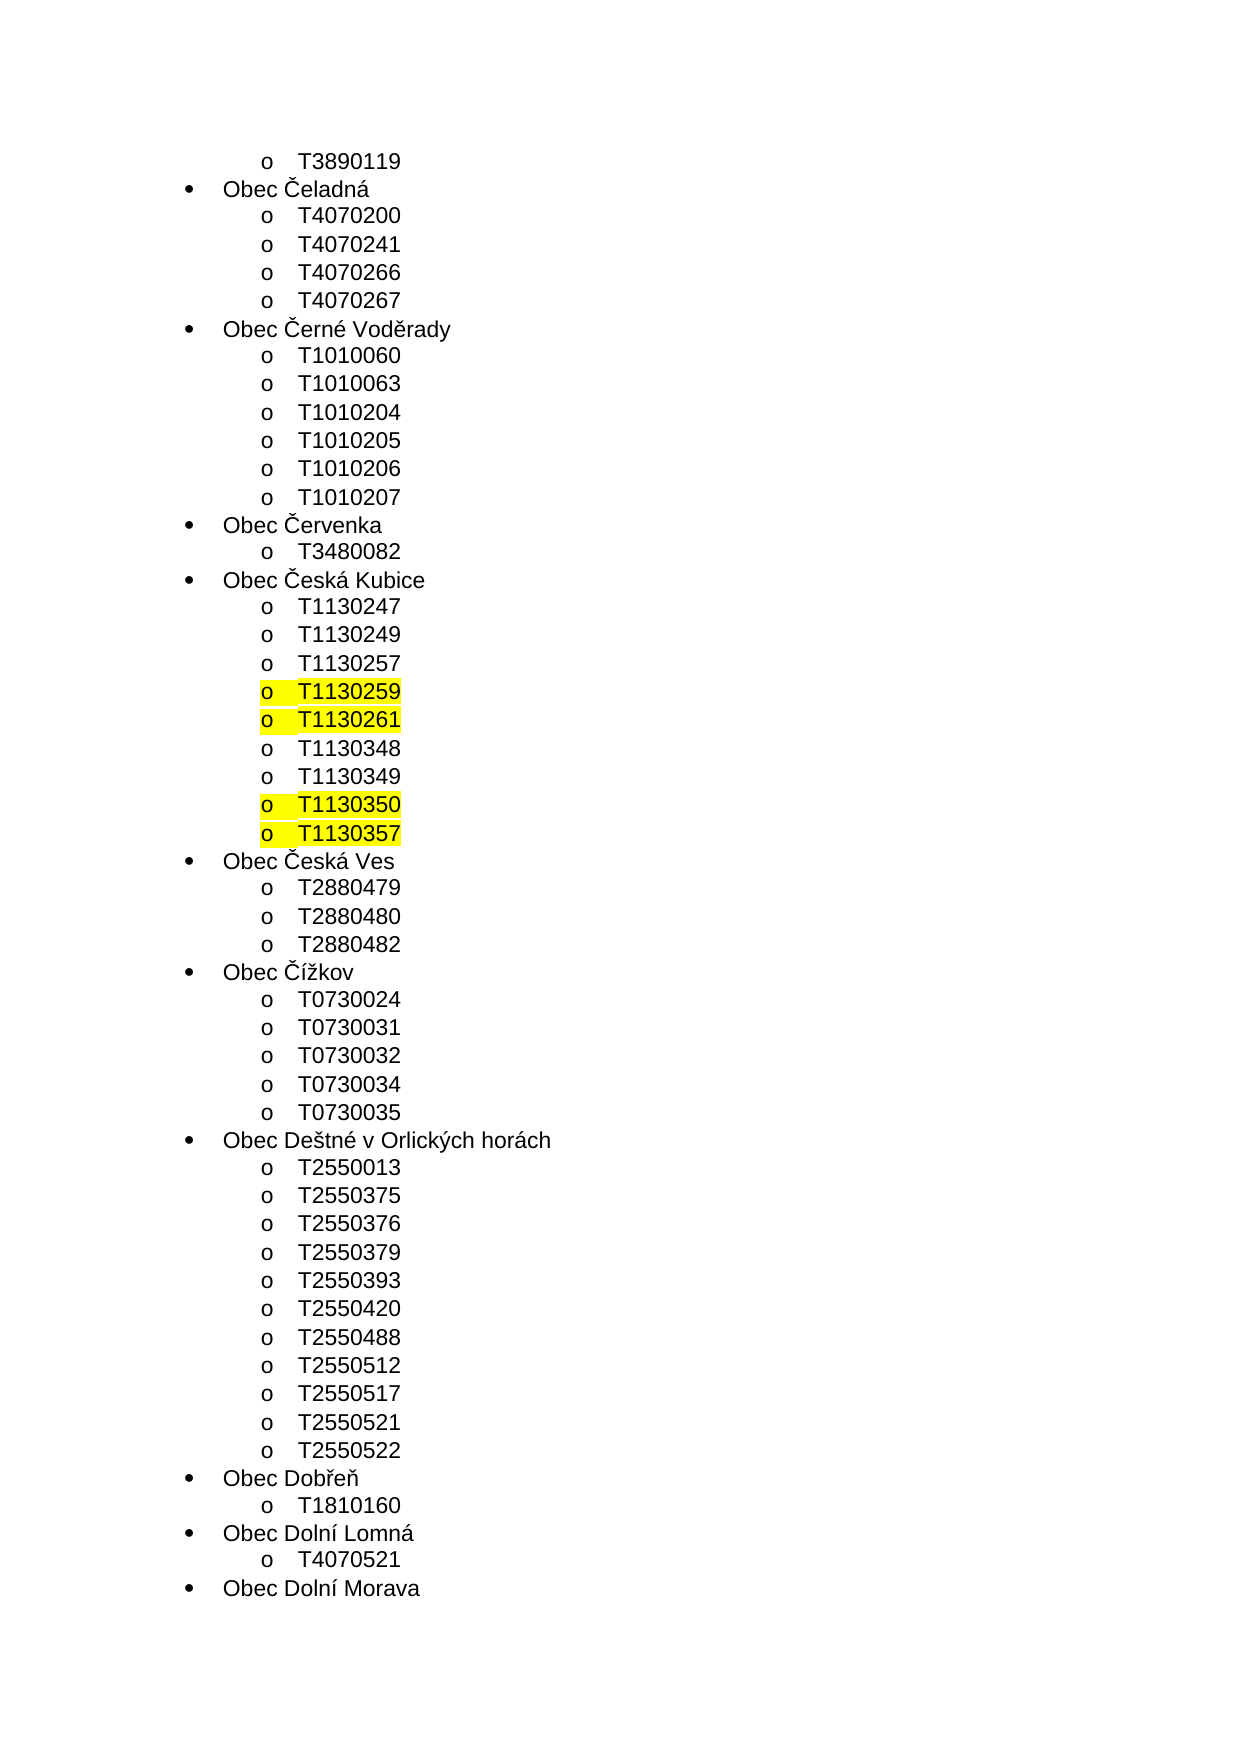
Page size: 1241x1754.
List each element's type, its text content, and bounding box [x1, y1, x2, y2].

list Obec Čeladná [185, 176, 1093, 202]
list T4070241 [260, 231, 1093, 259]
list T4070521 [260, 1546, 1093, 1575]
list T1130261 [298, 706, 1093, 735]
list T2550376 [260, 1210, 1093, 1239]
list T3890119 [260, 148, 1093, 176]
list Obec Čížkov [185, 959, 1093, 986]
list T1010207 [260, 484, 1093, 512]
list T2550488 [260, 1324, 1093, 1352]
list Obec Dobřeň [185, 1465, 1093, 1492]
list T1130259 [298, 678, 1093, 706]
list T1130350 [298, 791, 1093, 820]
list T1130357 [298, 820, 1093, 848]
list T2550521 [260, 1409, 1093, 1437]
list Obec Červenka [185, 512, 1093, 538]
list T0730031 [260, 1014, 1093, 1042]
list T0730035 [260, 1099, 1093, 1127]
list T2550393 [260, 1267, 1093, 1295]
list T1810160 [260, 1492, 1093, 1520]
list T1130349 [260, 763, 1093, 791]
list T2550379 [260, 1239, 1093, 1267]
list T1010060 [260, 342, 1093, 370]
list T0730034 [260, 1071, 1093, 1099]
list T2550512 [260, 1352, 1093, 1380]
list T1010204 [260, 399, 1093, 427]
list Obec Česká Ves [185, 848, 1093, 874]
list T0730032 [260, 1042, 1093, 1071]
list T1130249 [260, 621, 1093, 650]
list Obec Česká Kubice [185, 567, 1093, 593]
list T2880480 [260, 903, 1093, 931]
list Obec Dolní Lomná [185, 1520, 1093, 1546]
list T1130257 [260, 650, 1093, 678]
list T4070266 [260, 259, 1093, 287]
list T3480082 [260, 538, 1093, 567]
list T2550420 [260, 1295, 1093, 1324]
list T2550375 [260, 1182, 1093, 1210]
list T1010205 [260, 427, 1093, 455]
list T2550522 [260, 1437, 1093, 1465]
list T4070267 [260, 287, 1093, 316]
list T1130247 [260, 593, 1093, 621]
list T2550013 [260, 1154, 1093, 1182]
list T4070200 [260, 202, 1093, 231]
list T1130348 [260, 735, 1093, 763]
list Obec Deštné v Orlických horách [185, 1127, 1093, 1154]
list T2550517 [260, 1380, 1093, 1409]
list T2880482 [260, 931, 1093, 959]
list T1010063 [260, 370, 1093, 399]
list Obec Černé Voděrady [185, 316, 1093, 342]
list T0730024 [260, 986, 1093, 1014]
list T2880479 [260, 874, 1093, 903]
list T1010206 [260, 455, 1093, 484]
list Obec Dolní Morava [185, 1575, 1093, 1601]
